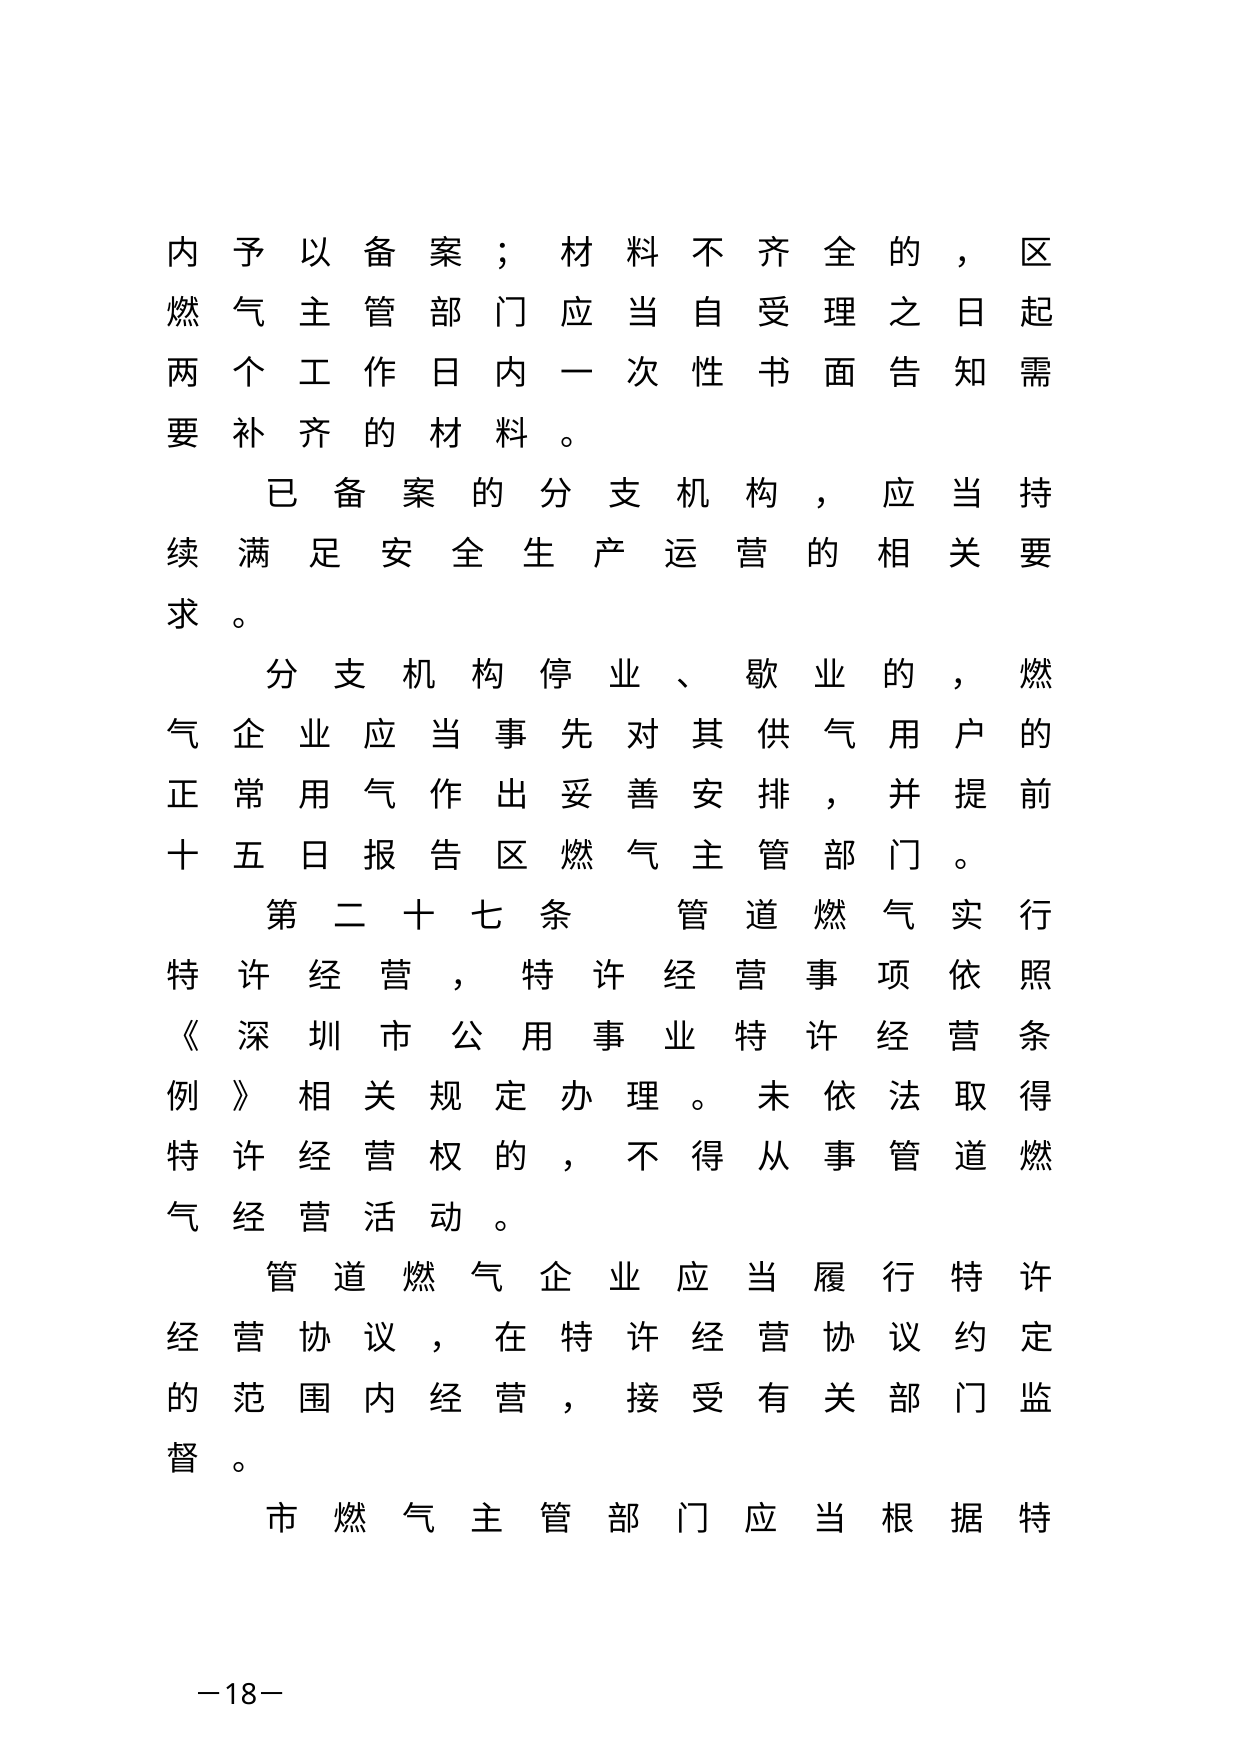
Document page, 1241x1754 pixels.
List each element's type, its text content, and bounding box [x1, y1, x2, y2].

text 管道燃气企业应当履行特许经营协议，在特许经营协议约定的范围内经营，接受有关部门监督。 [167, 1245, 1085, 1486]
text 第二十七条 管道燃气实行特许经营，特许经营事项依照《深圳市公用事业特许经营条例》相关规定办理。未依法取得特许经营权的，不得从事管道燃气经营活动。 [167, 883, 1085, 1245]
text 分支机构停业、歇业的，燃气企业应当事先对其供气用户的正常用气作出妥善安排，并提前十五日报告区燃气主管部门。 [167, 642, 1085, 883]
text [167, 1486, 1085, 1546]
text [167, 219, 1085, 461]
text 已备案的分支机构，应当持续满足安全生产运营的相关要求。 [167, 461, 1085, 642]
